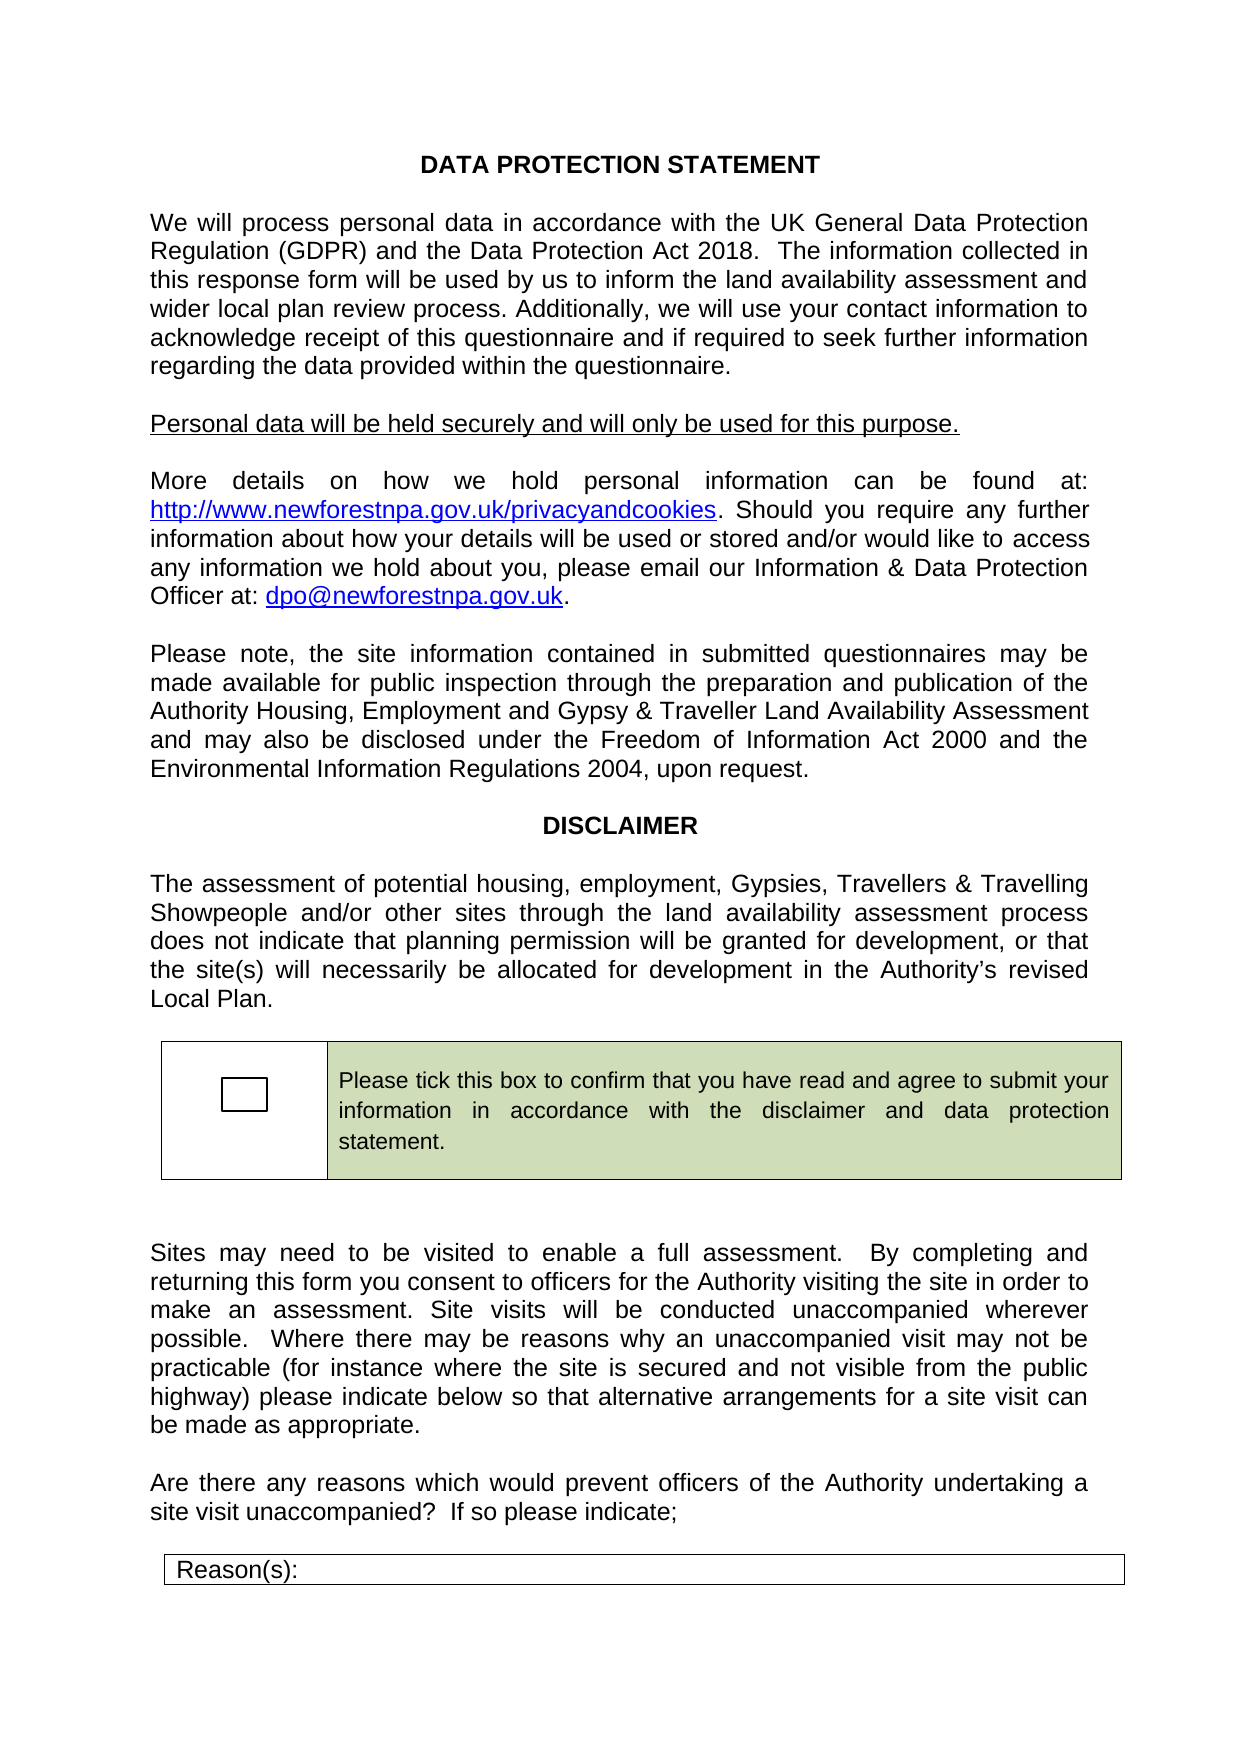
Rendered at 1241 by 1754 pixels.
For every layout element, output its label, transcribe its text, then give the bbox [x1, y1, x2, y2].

text DISCLAIMER [150, 811, 1090, 840]
text More details on how we hold personal information can be found at: http://www.newforestnpa.gov.uk/privacyandcookies. Should you require any further information about how your details will be used or stored and/or would like to access any information we hold about you, please email our Information & Data Protection Officer at: dpo@newforestnpa.gov.uk. [150, 466, 1090, 610]
text DATA PROTECTION STATEMENT [150, 150, 1090, 179]
table_header Please tick this box to confirm that you have read and agree to submit your information in accordance with the disclaimer and data protection statement. [328, 1042, 1121, 1179]
table_header Reason(s): [165, 1555, 1124, 1584]
table_header [162, 1042, 327, 1179]
text The assessment of potential housing, employment, Gypsies, Travellers & Travelling Showpeople and/or other sites through the land availability assessment process does not indicate that planning permission will be granted for development, or that the site(s) will necessarily be allocated for development in the Authority’s revised Local Plan. [150, 869, 1090, 1012]
text Personal data will be held securely and will only be used for this purpose. [150, 409, 1090, 437]
text Are there any reasons which would prevent officers of the Authority undertaking a site visit unaccompanied? If so please indicate; [150, 1468, 1090, 1525]
text We will process personal data in accordance with the UK General Data Protection Regulation (GDPR) and the Data Protection Act 2018. The information collected in this response form will be used by us to inform the land availability assessment and wider local plan review process. Additionally, we will use your contact information to acknowledge receipt of this questionnaire and if required to seek further information regarding the data provided within the questionnaire. [150, 207, 1090, 380]
text Sites may need to be visited to enable a full assessment. By completing and returning this form you consent to officers for the Authority visiting the site in order to make an assessment. Site visits will be conducted unaccompanied wherever possible. Where there may be reasons why an unaccompanied visit may not be practicable (for instance where the site is secured and not visible from the public highway) please indicate below so that alternative arrangements for a site visit can be made as appropriate. [150, 1238, 1090, 1439]
text Please note, the site information contained in submitted questionnaires may be made available for public inspection through the preparation and publication of the Authority Housing, Employment and Gypsy & Traveller Land Availability Assessment and may also be disclosed under the Freedom of Information Act 2000 and the Environmental Information Regulations 2004, upon request. [150, 639, 1090, 782]
